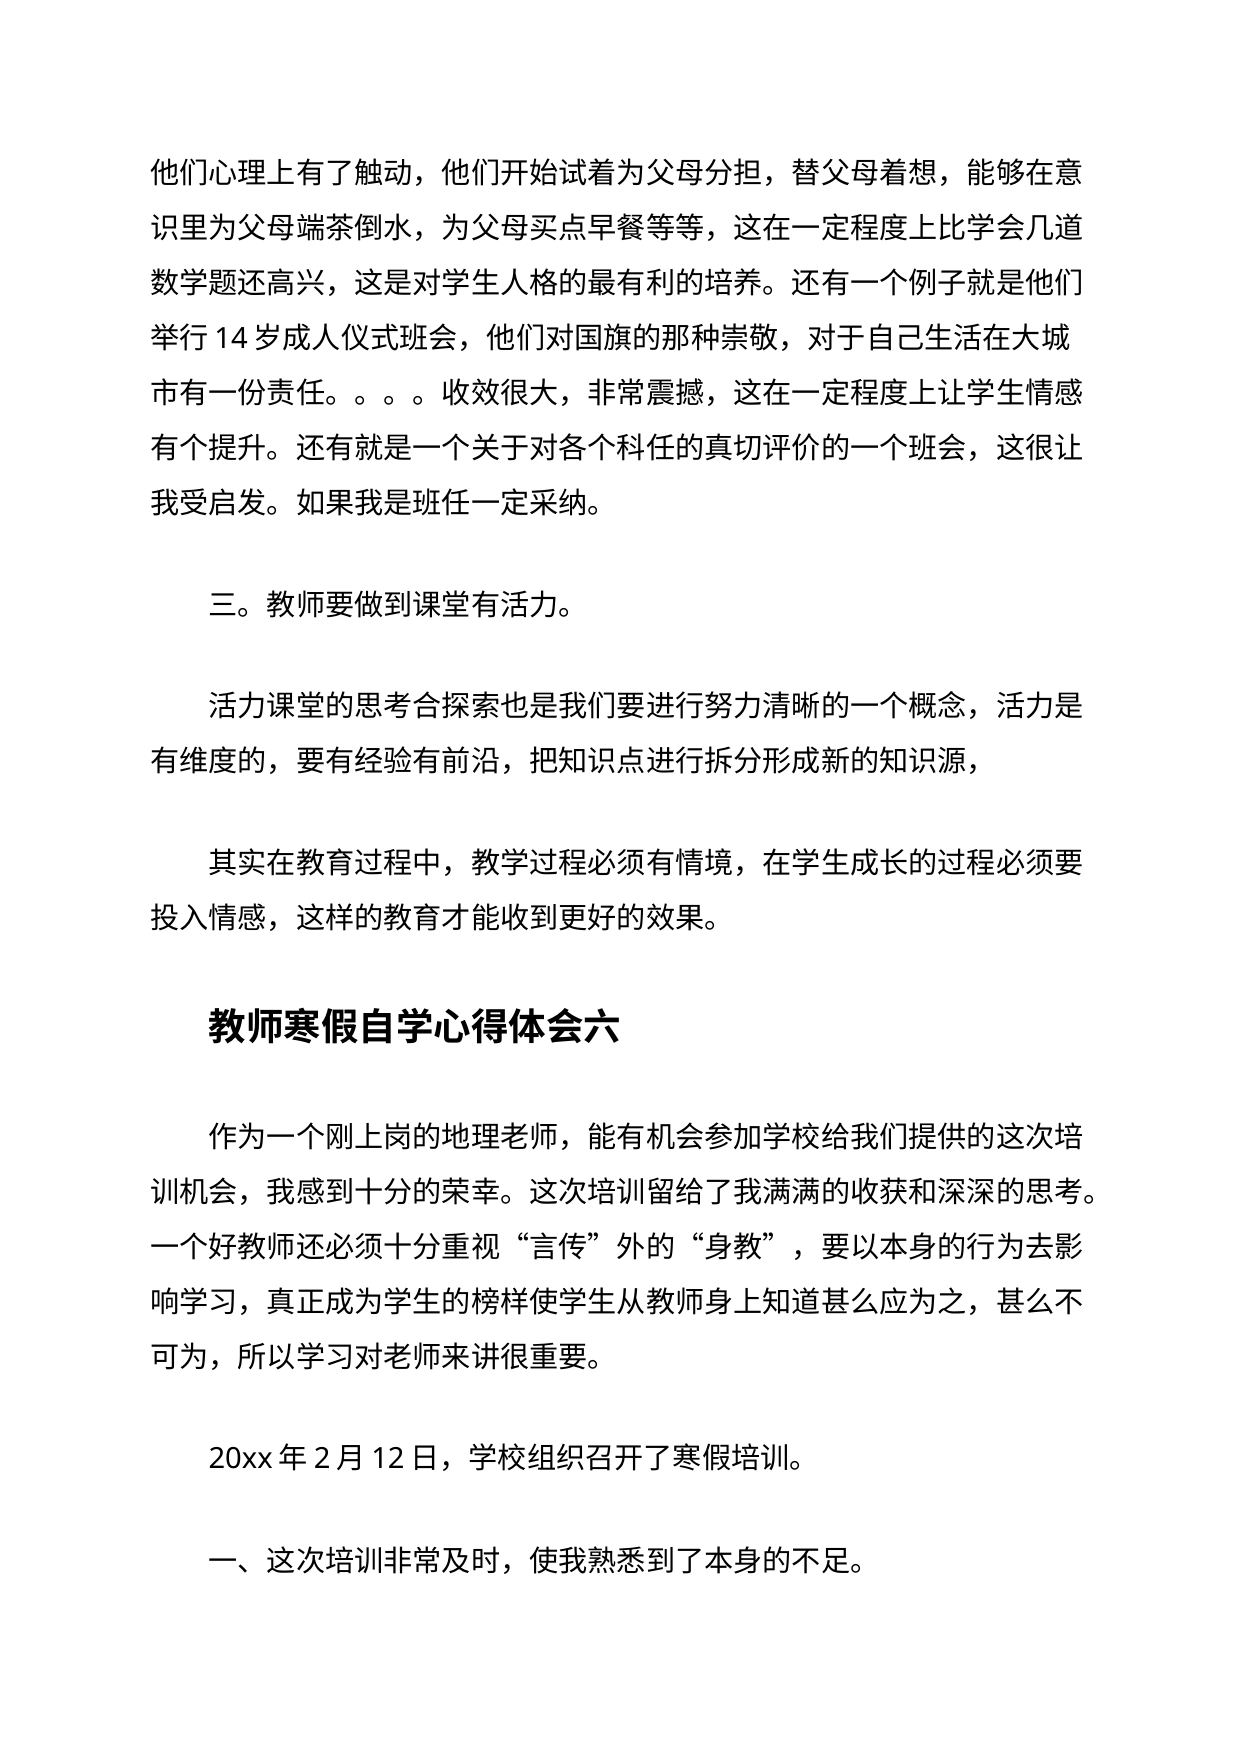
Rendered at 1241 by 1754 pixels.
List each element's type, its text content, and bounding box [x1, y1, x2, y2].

text 教师寒假自学心得体会六 [150, 996, 1090, 1051]
text 作为一个刚上岗的地理老师，能有机会参加学校给我们提供的这次培训机会，我感到十分的荣幸。这次培训留给了我满满的收获和深深的思考。一个好教师还必须十分重视“言传”外的“身教”，要以本身的行为去影响学习，真正成为学生的榜样使学生从教师身上知道甚么应为之，甚么不可为，所以学习对老师来讲很重要。 [150, 1114, 1090, 1376]
text 一、这次培训非常及时，使我熟悉到了本身的不足。 [150, 1537, 1090, 1579]
text 20xx年2月12日，学校组织召开了寒假培训。 [150, 1435, 1090, 1477]
text 活力课堂的思考合探索也是我们要进行努力清晰的一个概念，活力是有维度的，要有经验有前沿，把知识点进行拆分形成新的知识源， [150, 683, 1090, 780]
text 其实在教育过程中，教学过程必须有情境，在学生成长的过程必须要投入情感，这样的教育才能收到更好的效果。 [150, 840, 1090, 937]
text 三。教师要做到课堂有活力。 [150, 581, 1090, 623]
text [150, 150, 1090, 522]
